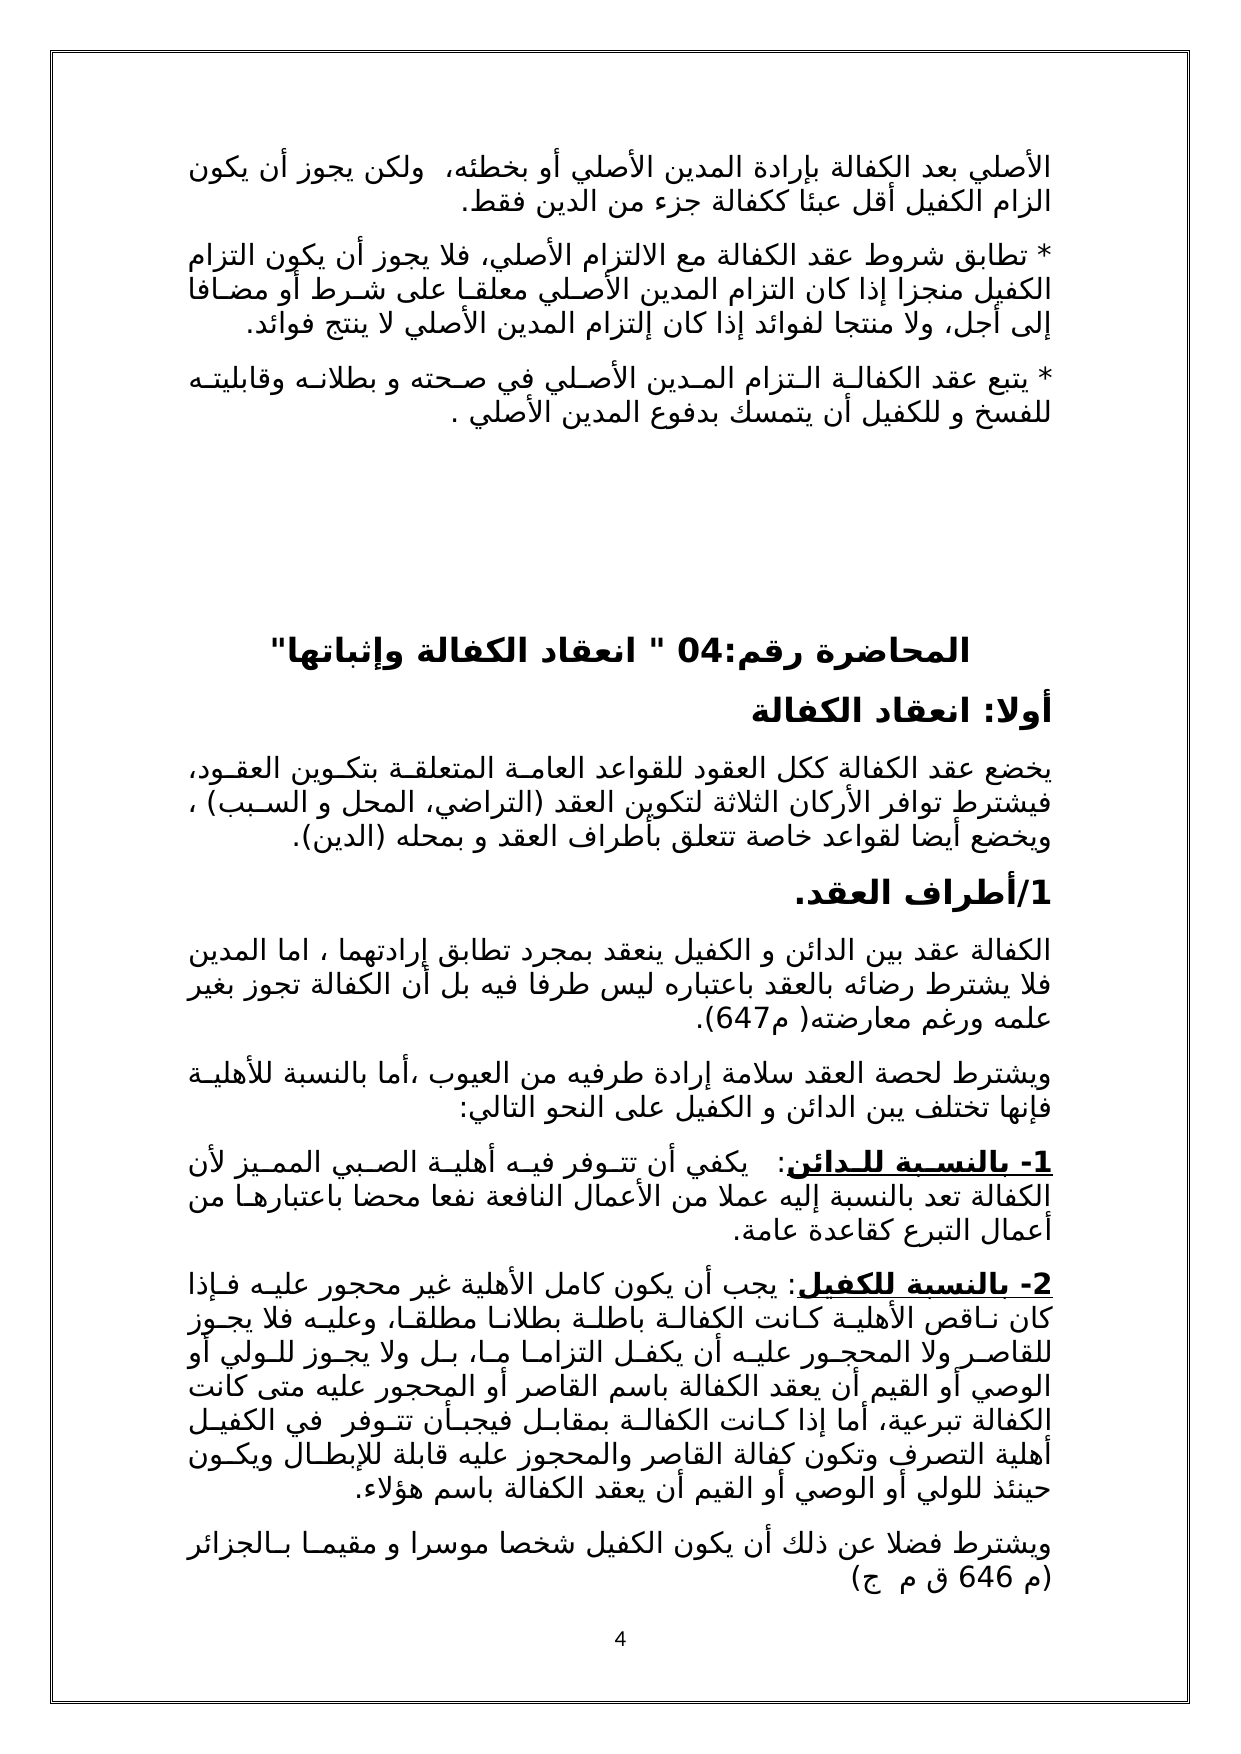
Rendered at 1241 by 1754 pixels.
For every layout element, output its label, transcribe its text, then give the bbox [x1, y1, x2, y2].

text ويشترط فضلا عن ذلك أن يكون الكفيل شخصا موسرا و مقيما بالجزائر (م 646 ق م ج) [187, 1526, 1053, 1594]
text * تطابق شروط عقد الكفالة مع الالتزام الأصلي، فلا يجوز أن يكون التزام الكفيل منجزا إذا كان التزام المدين الأصلي معلقا على شرط أو مضافا إلى أجل، ولا منتجا لفوائد إذا كان إلتزام المدين الأصلي لا ينتج فوائد. [187, 239, 1053, 341]
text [187, 150, 1053, 218]
text يخضع عقد الكفالة ككل العقود للقواعد العامة المتعلقة بتكوين العقود، فيشترط توافر الأركان الثلاثة لتكوين العقد (التراضي، المحل و السبب) ، ويخضع أيضا لقواعد خاصة تتعلق بأطراف العقد و بمحله (الدين). [187, 751, 1053, 853]
text المحاضرة رقم:04 " انعقاد الكفالة وإثباتها" [187, 632, 1053, 671]
text 2- بالنسبة للكفيل: يجب أن يكون كامل الأهلية غير محجور عليه فإذا كان ناقص الأهلية كانت الكفالة باطلة بطلانا مطلقا، وعليه فلا يجوز للقاصر ولا المحجور عليه أن يكفل التزاما ما، بل ولا يجوز للولي أو الوصي أو القيم أن يعقد الكفالة باسم القاصر أو المحجور عليه متى كانت الكفالة تبرعية، أما إذا كانت الكفالة بمقابل فيجبأن تتوفر في الكفيل أهلية التصرف وتكون كفالة القاصر والمحجوز عليه قابلة للإبطال ويكون حينئذ للولي أو الوصي أو القيم أن يعقد الكفالة باسم هؤلاء. [187, 1268, 1053, 1505]
text أولا: انعقاد الكفالة [187, 691, 1053, 730]
text 1- بالنسبة للدائن: يكفي أن تتوفر فيه أهلية الصبي المميز لأن الكفالة تعد بالنسبة إليه عملا من الأعمال النافعة نفعا محضا باعتبارها من أعمال التبرع كقاعدة عامة. [187, 1145, 1053, 1247]
text الكفالة عقد بين الدائن و الكفيل ينعقد بمجرد تطابق إرادتهما ، اما المدين فلا يشترط رضائه بالعقد باعتباره ليس طرفا فيه بل أن الكفالة تجوز بغير علمه ورغم معارضته( م647). [187, 933, 1053, 1035]
text ويشترط لحصة العقد سلامة إرادة طرفيه من العيوب ،أما بالنسبة للأهلية فإنها تختلف يبن الدائن و الكفيل على النحو التالي: [187, 1056, 1053, 1124]
text 1/أطراف العقد. [187, 874, 1053, 913]
text * يتبع عقد الكفالة التزام المدين الأصلي في صحته و بطلانه وقابليته للفسخ و للكفيل أن يتمسك بدفوع المدين الأصلي . [187, 361, 1053, 429]
